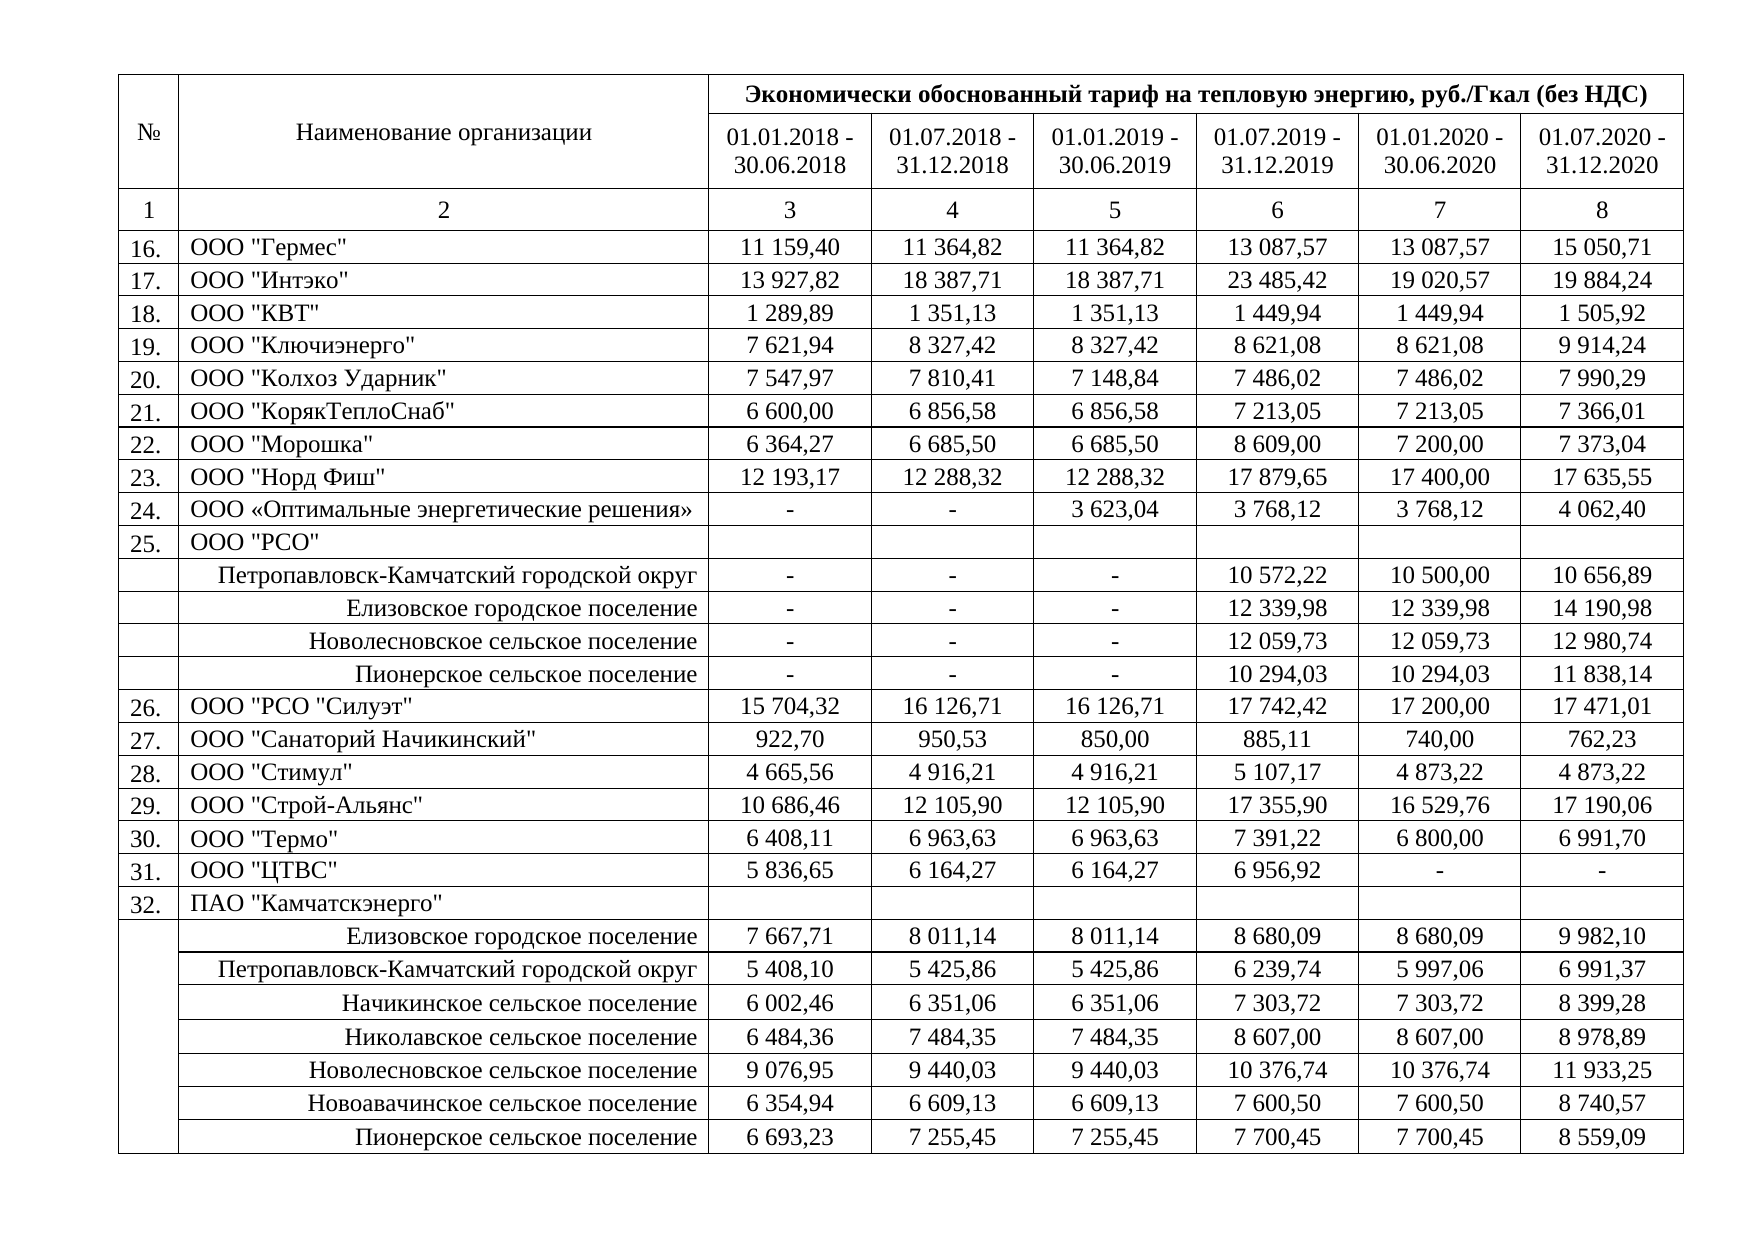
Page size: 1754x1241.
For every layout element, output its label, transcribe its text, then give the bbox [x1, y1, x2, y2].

table_cell 29. [119, 789, 178, 820]
table_cell 01.07.2019 - 31.12.2019 [1197, 114, 1358, 187]
table_cell 1 351,13 [872, 296, 1033, 328]
table_cell 12 288,32 [1034, 460, 1196, 492]
table_cell 9 914,24 [1521, 329, 1683, 361]
table_cell ООО "Строй-Альянс" [179, 789, 708, 820]
table_cell 8 607,00 [1197, 1020, 1358, 1053]
table_cell [1359, 526, 1520, 558]
table_cell 18 387,71 [872, 264, 1033, 295]
table_cell 5 425,86 [1034, 953, 1196, 984]
table_cell Пионерское сельское поселение [179, 657, 708, 689]
table_cell - [1034, 559, 1196, 591]
table_cell 7 303,72 [1197, 985, 1358, 1019]
table_cell 23 485,42 [1197, 264, 1358, 295]
table_cell 17 742,42 [1197, 690, 1358, 722]
table_cell 10 376,74 [1359, 1054, 1520, 1086]
table_cell 2 [179, 189, 708, 229]
table_cell 7 213,05 [1197, 395, 1358, 426]
table_cell 11 838,14 [1521, 657, 1683, 689]
table_header № [119, 75, 178, 187]
table_cell Пионерское сельское поселение [179, 1120, 708, 1153]
table_cell [1197, 526, 1358, 558]
table_cell [119, 920, 178, 1153]
table_cell 5 836,65 [709, 854, 871, 886]
table_cell 17 471,01 [1521, 690, 1683, 722]
table_cell 11 364,82 [1034, 231, 1196, 262]
table_cell ООО "Интэко" [179, 264, 708, 295]
table_cell 3 768,12 [1359, 493, 1520, 525]
table_cell 01.07.2018 - 31.12.2018 [872, 114, 1033, 187]
table_cell Елизовское городское поселение [179, 920, 708, 951]
table_cell 6 484,36 [709, 1020, 871, 1053]
table_cell - [709, 624, 871, 656]
table_cell 6 364,27 [709, 428, 871, 459]
table_cell ПАО "Камчатскэнерго" [179, 887, 708, 919]
table_cell [119, 559, 178, 591]
table_cell - [709, 592, 871, 623]
table_cell [872, 526, 1033, 558]
table_cell 7 391,22 [1197, 821, 1358, 853]
table_cell - [1034, 592, 1196, 623]
table_cell 7 486,02 [1197, 362, 1358, 394]
table_cell 17 635,55 [1521, 460, 1683, 492]
table_cell 5 107,17 [1197, 756, 1358, 787]
table_cell 17 190,06 [1521, 789, 1683, 820]
table_cell 8 327,42 [872, 329, 1033, 361]
table_cell 1 [119, 189, 178, 229]
table_cell 17 200,00 [1359, 690, 1520, 722]
table_cell 6 856,58 [1034, 395, 1196, 426]
table_cell 22. [119, 428, 178, 459]
table_cell 23. [119, 460, 178, 492]
table_cell Елизовское городское поселение [179, 592, 708, 623]
table_cell 11 159,40 [709, 231, 871, 262]
table_cell 4 [872, 189, 1033, 229]
table_cell - [1034, 624, 1196, 656]
table_cell 740,00 [1359, 723, 1520, 754]
table_cell 15 050,71 [1521, 231, 1683, 262]
table_cell [1359, 887, 1520, 919]
table_cell ООО «Оптимальные энергетические решения» [179, 493, 708, 525]
table_cell 5 425,86 [872, 953, 1033, 984]
table_cell 17 879,65 [1197, 460, 1358, 492]
table_cell 9 982,10 [1521, 920, 1683, 951]
table_cell 6 354,94 [709, 1087, 871, 1119]
table_cell 16 126,71 [872, 690, 1033, 722]
table_cell 16 529,76 [1359, 789, 1520, 820]
table_cell 6 600,00 [709, 395, 871, 426]
table_cell 12 980,74 [1521, 624, 1683, 656]
table_cell 8 607,00 [1359, 1020, 1520, 1053]
table_cell 4 873,22 [1521, 756, 1683, 787]
table_cell 10 294,03 [1197, 657, 1358, 689]
table_cell 4 665,56 [709, 756, 871, 787]
table_cell 13 087,57 [1359, 231, 1520, 262]
table_cell 17. [119, 264, 178, 295]
table_cell 8 609,00 [1197, 428, 1358, 459]
table_cell 10 500,00 [1359, 559, 1520, 591]
table_cell 5 997,06 [1359, 953, 1520, 984]
table_cell 3 [709, 189, 871, 229]
table_cell 16. [119, 231, 178, 262]
table_cell Николавское сельское поселение [179, 1020, 708, 1053]
table_cell 14 190,98 [1521, 592, 1683, 623]
table_cell - [709, 657, 871, 689]
table_cell 7 213,05 [1359, 395, 1520, 426]
table_cell [119, 624, 178, 656]
table_cell - [1359, 854, 1520, 886]
table_cell [872, 887, 1033, 919]
table_cell [1034, 526, 1196, 558]
table_cell - [872, 493, 1033, 525]
table_cell 6 800,00 [1359, 821, 1520, 853]
table_cell [1521, 526, 1683, 558]
table_cell 17 400,00 [1359, 460, 1520, 492]
table_cell 12 339,98 [1359, 592, 1520, 623]
table_cell 7 373,04 [1521, 428, 1683, 459]
table_cell 13 087,57 [1197, 231, 1358, 262]
table_cell 20. [119, 362, 178, 394]
table_cell 01.01.2019 - 30.06.2019 [1034, 114, 1196, 187]
table_cell ООО "РСО" [179, 526, 708, 558]
table_cell 10 686,46 [709, 789, 871, 820]
table_cell - [872, 624, 1033, 656]
table_cell 6 991,70 [1521, 821, 1683, 853]
table_cell 18 387,71 [1034, 264, 1196, 295]
table_cell 7 200,00 [1359, 428, 1520, 459]
table_cell [1034, 887, 1196, 919]
table_cell [119, 592, 178, 623]
table_cell 19 884,24 [1521, 264, 1683, 295]
table_cell 7 303,72 [1359, 985, 1520, 1019]
table_cell 01.07.2020 - 31.12.2020 [1521, 114, 1683, 187]
table_cell 885,11 [1197, 723, 1358, 754]
table_cell 8 978,89 [1521, 1020, 1683, 1053]
table_cell 12 288,32 [872, 460, 1033, 492]
table_cell 6 408,11 [709, 821, 871, 853]
table_cell 10 656,89 [1521, 559, 1683, 591]
table_cell [709, 526, 871, 558]
table_cell 6 963,63 [872, 821, 1033, 853]
table_cell [709, 887, 871, 919]
table_cell 12 105,90 [872, 789, 1033, 820]
table_cell 7 366,01 [1521, 395, 1683, 426]
table_cell Петропавловск-Камчатский городской округ [179, 559, 708, 591]
table_cell 12 059,73 [1197, 624, 1358, 656]
table_cell 10 376,74 [1197, 1054, 1358, 1086]
table_cell - [872, 657, 1033, 689]
table_cell - [872, 592, 1033, 623]
table_cell 30. [119, 821, 178, 853]
table_cell 8 399,28 [1521, 985, 1683, 1019]
table_cell 3 768,12 [1197, 493, 1358, 525]
table_cell 15 704,32 [709, 690, 871, 722]
table_cell 6 609,13 [1034, 1087, 1196, 1119]
table_cell 7 621,94 [709, 329, 871, 361]
table_cell - [1521, 854, 1683, 886]
table_cell 12 339,98 [1197, 592, 1358, 623]
table_cell 6 [1197, 189, 1358, 229]
table_cell - [709, 559, 871, 591]
table_cell ООО "Санаторий Начикинский" [179, 723, 708, 754]
table_cell 6 685,50 [1034, 428, 1196, 459]
table_cell 7 255,45 [1034, 1120, 1196, 1153]
table_cell 6 685,50 [872, 428, 1033, 459]
table_cell 6 002,46 [709, 985, 871, 1019]
table_cell 6 351,06 [872, 985, 1033, 1019]
table_cell 1 505,92 [1521, 296, 1683, 328]
table_cell ООО "КВТ" [179, 296, 708, 328]
table_cell 12 193,17 [709, 460, 871, 492]
table_cell ООО "Термо" [179, 821, 708, 853]
table_cell 7 810,41 [872, 362, 1033, 394]
table_cell ООО "КорякТеплоСнаб" [179, 395, 708, 426]
table_cell 1 289,89 [709, 296, 871, 328]
table_cell 18. [119, 296, 178, 328]
table_cell 27. [119, 723, 178, 754]
table_cell 6 164,27 [872, 854, 1033, 886]
table_cell 26. [119, 690, 178, 722]
table_cell 10 294,03 [1359, 657, 1520, 689]
table_cell 8 740,57 [1521, 1087, 1683, 1119]
table_cell Новолесновское сельское поселение [179, 1054, 708, 1086]
table_cell 7 700,45 [1197, 1120, 1358, 1153]
table_cell ООО "Ключиэнерго" [179, 329, 708, 361]
table_cell 7 484,35 [872, 1020, 1033, 1053]
table_cell - [872, 559, 1033, 591]
table_cell 7 600,50 [1197, 1087, 1358, 1119]
table_cell Новоавачинское сельское поселение [179, 1087, 708, 1119]
table_cell 9 440,03 [872, 1054, 1033, 1086]
table_cell [119, 657, 178, 689]
table_cell 7 600,50 [1359, 1087, 1520, 1119]
table_cell 4 916,21 [1034, 756, 1196, 787]
table_cell 8 011,14 [1034, 920, 1196, 951]
table_cell 8 680,09 [1197, 920, 1358, 951]
table_cell 25. [119, 526, 178, 558]
table_cell 7 667,71 [709, 920, 871, 951]
table_cell 8 559,09 [1521, 1120, 1683, 1153]
table_cell 01.01.2020 - 30.06.2020 [1359, 114, 1520, 187]
table_cell 7 [1359, 189, 1520, 229]
table_cell 7 700,45 [1359, 1120, 1520, 1153]
table_cell 32. [119, 887, 178, 919]
table_cell 12 105,90 [1034, 789, 1196, 820]
table_cell 4 873,22 [1359, 756, 1520, 787]
table_header Наименование организации [179, 75, 708, 187]
table_cell 9 440,03 [1034, 1054, 1196, 1086]
table_cell 8 621,08 [1197, 329, 1358, 361]
table_cell ООО "РСО "Силуэт" [179, 690, 708, 722]
table_cell Начикинское сельское поселение [179, 985, 708, 1019]
table_cell 01.01.2018 - 30.06.2018 [709, 114, 871, 187]
table_cell 950,53 [872, 723, 1033, 754]
table_cell 19 020,57 [1359, 264, 1520, 295]
table_cell 4 916,21 [872, 756, 1033, 787]
table_cell 8 327,42 [1034, 329, 1196, 361]
table_cell 16 126,71 [1034, 690, 1196, 722]
table_cell 3 623,04 [1034, 493, 1196, 525]
table_cell 8 621,08 [1359, 329, 1520, 361]
table_cell 24. [119, 493, 178, 525]
table_cell 762,23 [1521, 723, 1683, 754]
table_cell ООО "Гермес" [179, 231, 708, 262]
table_cell 850,00 [1034, 723, 1196, 754]
table_cell ООО "Колхоз Ударник" [179, 362, 708, 394]
table_cell 5 408,10 [709, 953, 871, 984]
table_cell 8 680,09 [1359, 920, 1520, 951]
table_cell 8 [1521, 189, 1683, 229]
table_cell 6 693,23 [709, 1120, 871, 1153]
table_header Экономически обоснованный тариф на тепловую энергию, руб./Гкал (без НДС) [709, 75, 1683, 113]
table_cell 31. [119, 854, 178, 886]
table_cell 6 351,06 [1034, 985, 1196, 1019]
table_cell [1521, 887, 1683, 919]
table_cell 12 059,73 [1359, 624, 1520, 656]
table_cell Новолесновское сельское поселение [179, 624, 708, 656]
table_cell 6 239,74 [1197, 953, 1358, 984]
table_cell 11 364,82 [872, 231, 1033, 262]
table_cell 6 991,37 [1521, 953, 1683, 984]
table_cell 6 609,13 [872, 1087, 1033, 1119]
table_cell 6 164,27 [1034, 854, 1196, 886]
table_cell 7 990,29 [1521, 362, 1683, 394]
table_cell 11 933,25 [1521, 1054, 1683, 1086]
table_cell 17 355,90 [1197, 789, 1358, 820]
table_cell ООО "Норд Фиш" [179, 460, 708, 492]
table_cell Петропавловск-Камчатский городской округ [179, 953, 708, 984]
table_cell 4 062,40 [1521, 493, 1683, 525]
table_cell ООО "ЦТВС" [179, 854, 708, 886]
table_cell 6 856,58 [872, 395, 1033, 426]
table_cell 9 076,95 [709, 1054, 871, 1086]
table_cell 21. [119, 395, 178, 426]
table_cell ООО "Морошка" [179, 428, 708, 459]
table_cell 922,70 [709, 723, 871, 754]
table_cell 19. [119, 329, 178, 361]
table_cell 7 547,97 [709, 362, 871, 394]
table_cell 1 449,94 [1197, 296, 1358, 328]
table_cell 1 351,13 [1034, 296, 1196, 328]
table_cell 7 148,84 [1034, 362, 1196, 394]
table_cell 28. [119, 756, 178, 787]
table_cell 7 255,45 [872, 1120, 1033, 1153]
table_cell 7 486,02 [1359, 362, 1520, 394]
table_cell - [1034, 657, 1196, 689]
table_cell 13 927,82 [709, 264, 871, 295]
table_cell 5 [1034, 189, 1196, 229]
table_cell [1197, 887, 1358, 919]
table_cell - [709, 493, 871, 525]
table_cell 6 956,92 [1197, 854, 1358, 886]
table_cell 8 011,14 [872, 920, 1033, 951]
table_cell ООО "Стимул" [179, 756, 708, 787]
table_cell 1 449,94 [1359, 296, 1520, 328]
table_cell 10 572,22 [1197, 559, 1358, 591]
table_cell 6 963,63 [1034, 821, 1196, 853]
table_cell 7 484,35 [1034, 1020, 1196, 1053]
